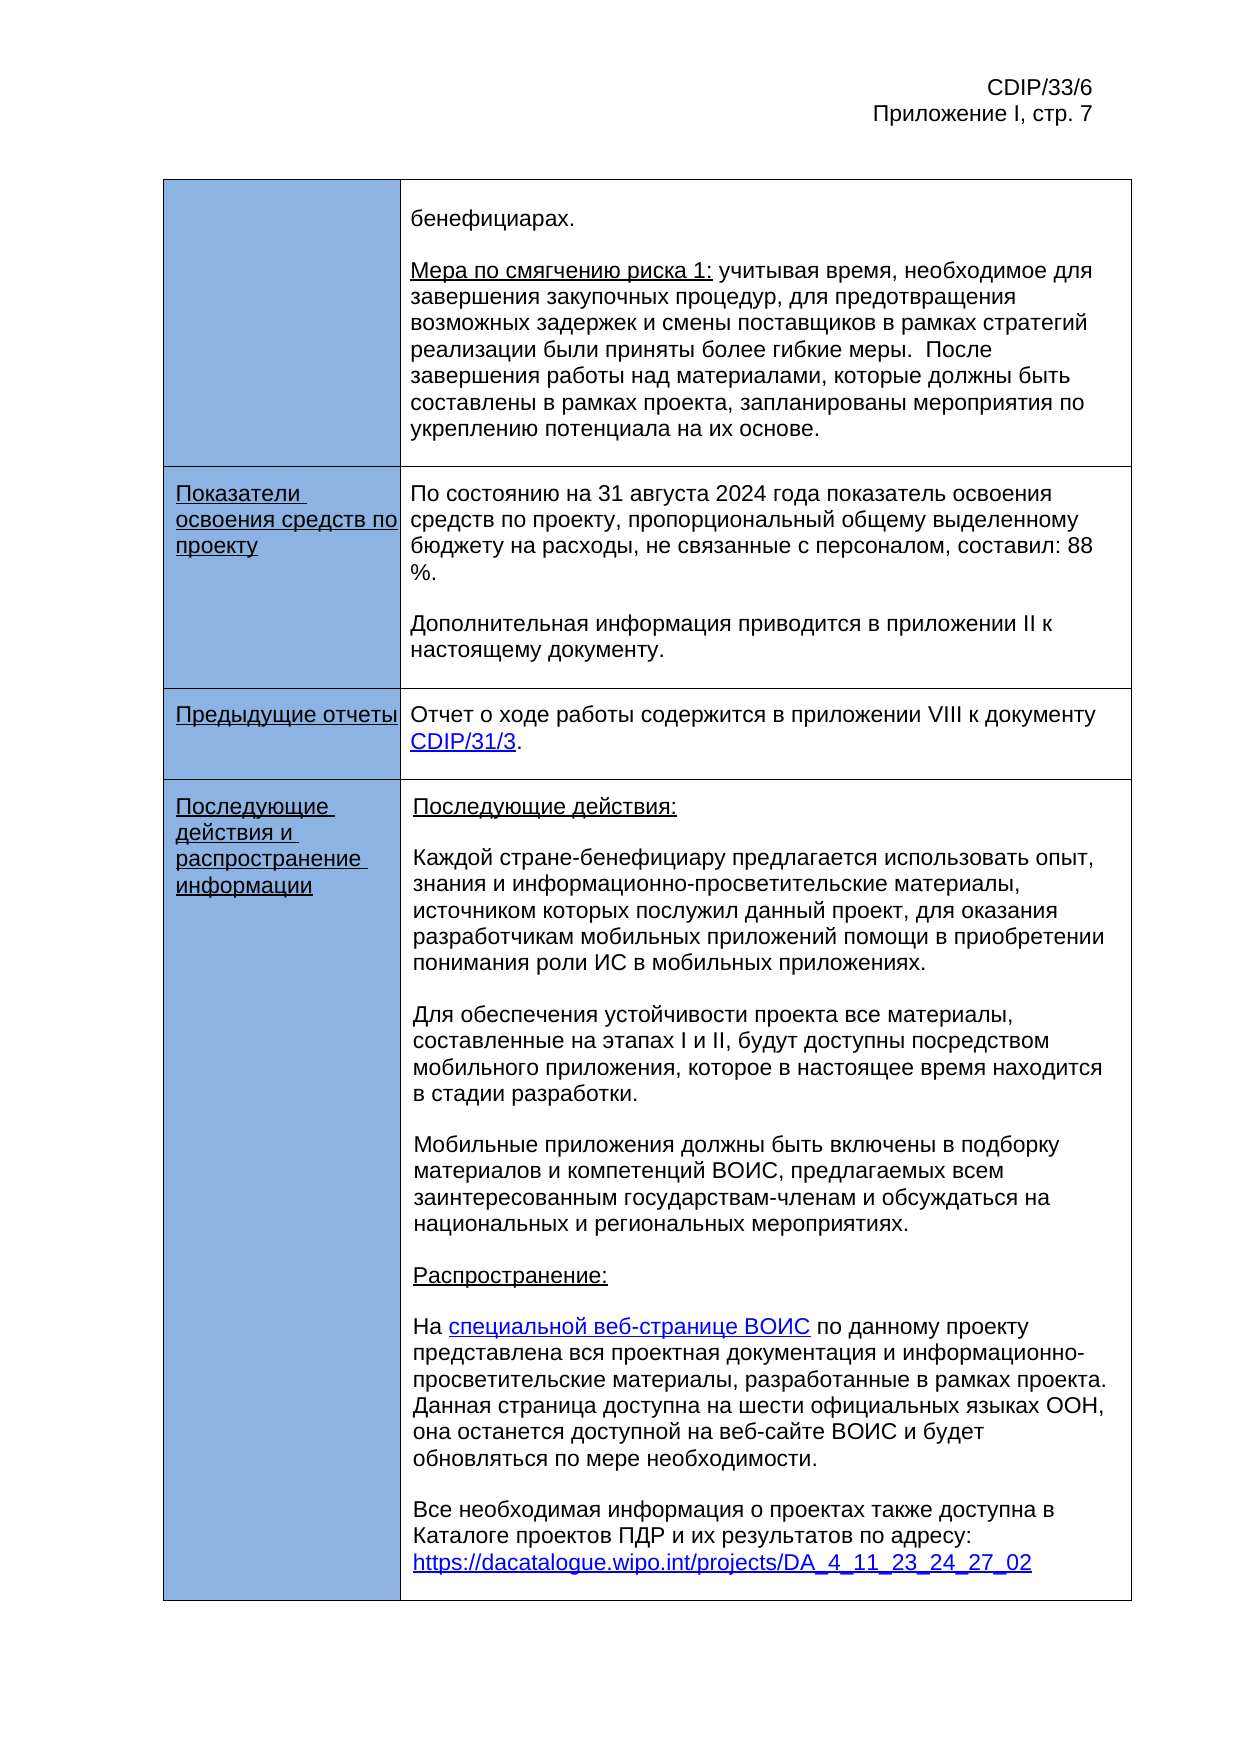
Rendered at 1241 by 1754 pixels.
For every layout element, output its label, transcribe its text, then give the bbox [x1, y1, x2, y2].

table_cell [164, 180, 400, 466]
table_cell Последующие действия и распространение информации [164, 780, 400, 1600]
table_cell Последующие действия: Каждой стране-бенефициару предлагается использовать опыт, знания и информационно-просветительские материалы, источником которых послужил данный проект, для оказания разработчикам мобильных приложений помощи в приобретении понимания роли ИС в мобильных приложениях. Для обеспечения устойчивости проекта все материалы, составленные на этапах I и II, будут доступны посредством мобильного приложения, которое в настоящее время находится в стадии разработки. Мобильные приложения должны быть включены в подборку материалов и компетенций ВОИС, предлагаемых всем заинтересованным государствам-членам и обсуждаться на национальных и региональных мероприятиях. Распространение: На специальной веб-странице ВОИС по данному проекту представлена вся проектная документация и информационно-просветительские материалы, разработанные в рамках проекта. Данная страница доступна на шести официальных языках ООН, она останется доступной на веб-сайте ВОИС и будет обновляться по мере необходимости. Все необходимая информация о проектах также доступна в Каталоге проектов ПДР и их результатов по адресу: https://dacatalogue.wipo.int/projects/DA_4_11_23_24_27_02 [401, 780, 1131, 1600]
table_cell Предыдущие отчеты [164, 689, 400, 779]
table_cell По состоянию на 31 августа 2024 года показатель освоения средств по проекту, пропорциональный общему выделенному бюджету на расходы, не связанные с персоналом, составил: 88 %. Дополнительная информация приводится в приложении II к настоящему документу. [401, 467, 1131, 688]
table_cell Показатели освоения средств по проекту [164, 467, 400, 688]
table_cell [401, 180, 1131, 466]
table_cell Отчет о ходе работы содержится в приложении VIII к документу CDIP/31/3. [401, 689, 1131, 779]
